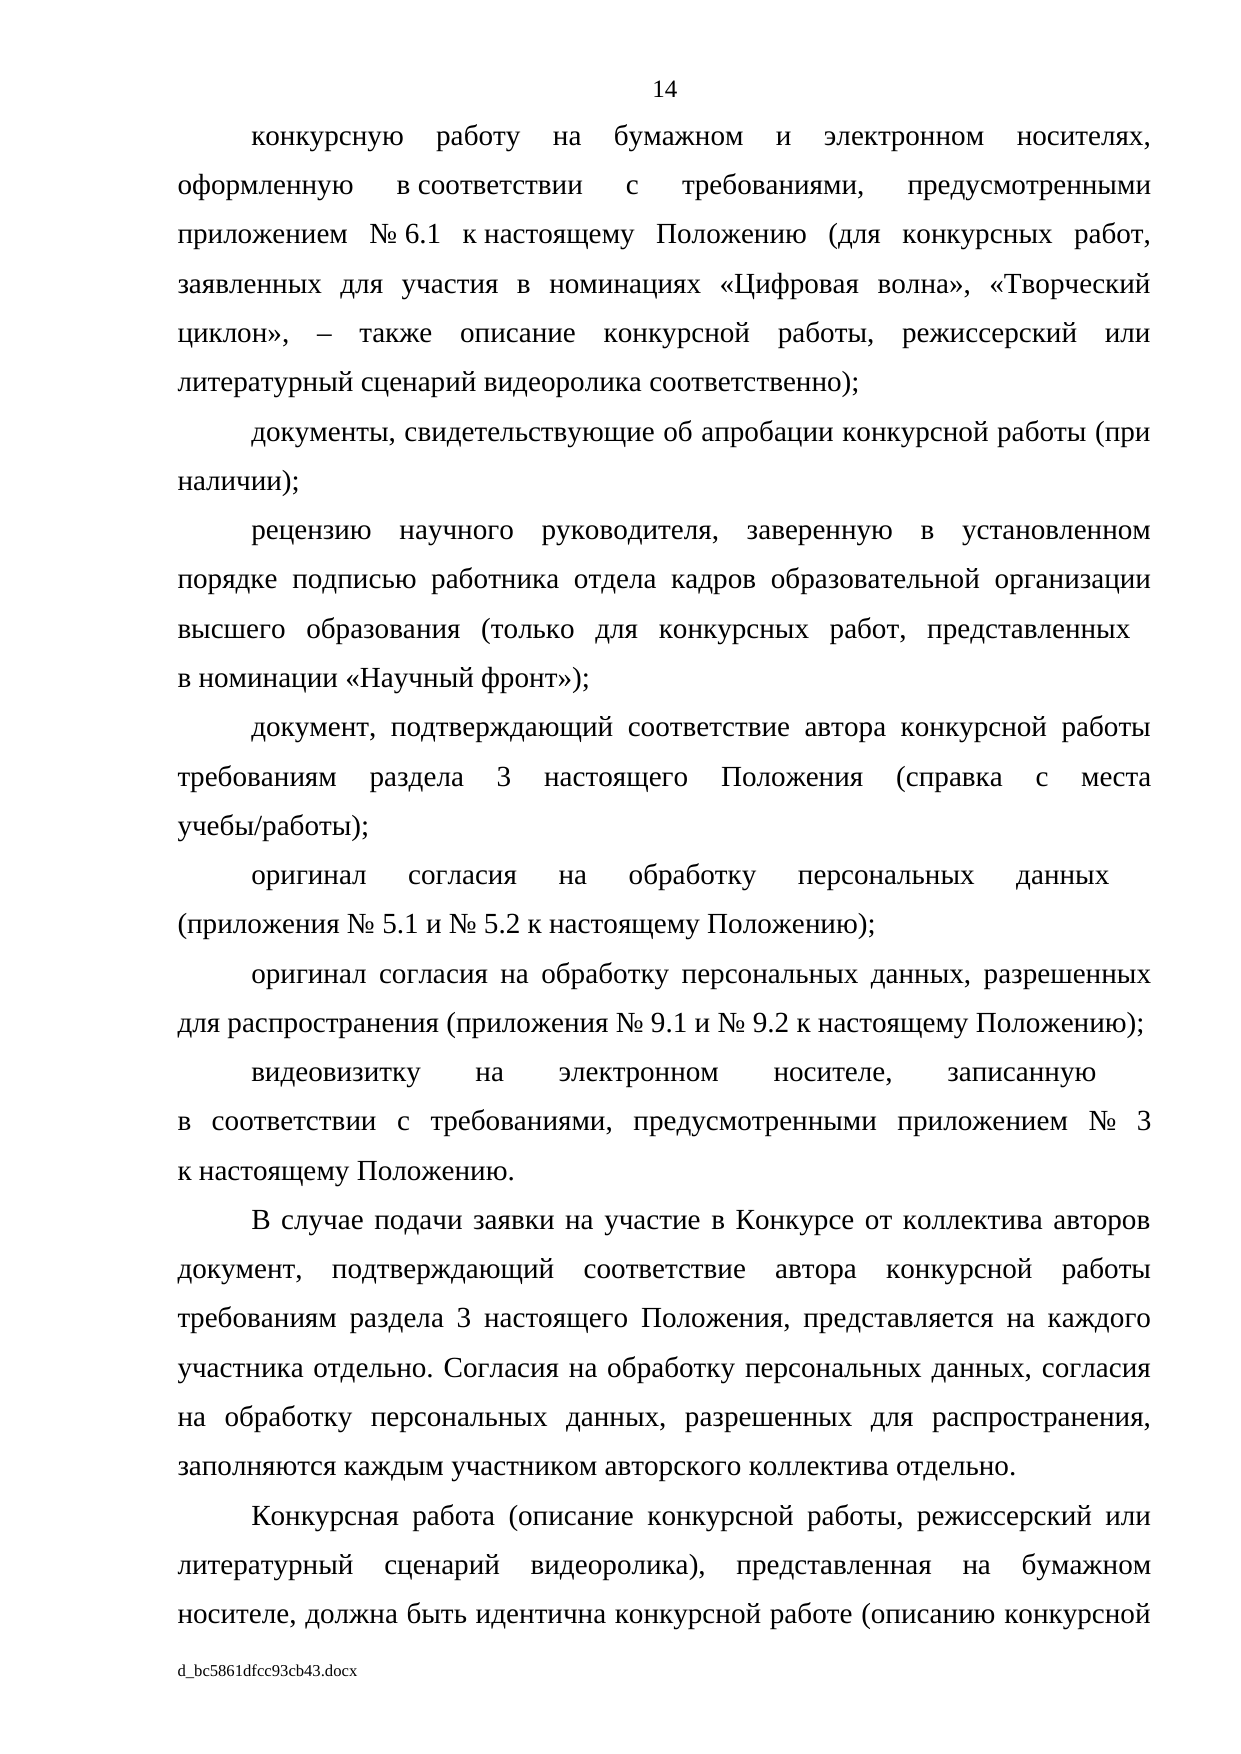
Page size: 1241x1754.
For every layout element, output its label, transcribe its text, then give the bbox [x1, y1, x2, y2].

list В случае подачи заявки на участие в Конкурсе от коллектива авторов документ, подтверждающий соответствие автора конкурсной работы требованиям раздела 3 настоящего Положения, представляется на каждого участника отдельно. Согласия на обработку персональных данных, согласия на обработку персональных данных, разрешенных для распространения, заполняются каждым участником авторского коллектива отдельно. [177, 1202, 1152, 1482]
list документ, подтверждающий соответствие автора конкурсной работы требованиям раздела 3 настоящего Положения (справка с места учебы/работы); [177, 709, 1152, 841]
list документы, свидетельствующие об апробации конкурсной работы (при наличии); [177, 414, 1152, 497]
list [177, 1498, 1152, 1630]
list видеовизитку на электронном носителе, записанную в соответствии с требованиями, предусмотренными приложением № 3 к настоящему Положению. [177, 1054, 1152, 1186]
list оригинал согласия на обработку персональных данных, разрешенных для распространения (приложения № 9.1 и № 9.2 к настоящему Положению); [177, 956, 1152, 1038]
list конкурсную работу на бумажном и электронном носителях, оформленную в соответствии с требованиями, предусмотренными приложением № 6.1 к настоящему Положению (для конкурсных работ, заявленных для участия в номинациях «Цифровая волна», «Творческий циклон», – также описание конкурсной работы, режиссерский или литературный сценарий видеоролика соответственно); [177, 118, 1152, 398]
list рецензию научного руководителя, заверенную в установленном порядке подписью работника отдела кадров образовательной организации высшего образования (только для конкурсных работ, представленных в номинации «Научный фронт»); [177, 512, 1152, 694]
list оригинал согласия на обработку персональных данных (приложения № 5.1 и № 5.2 к настоящему Положению); [177, 857, 1152, 940]
